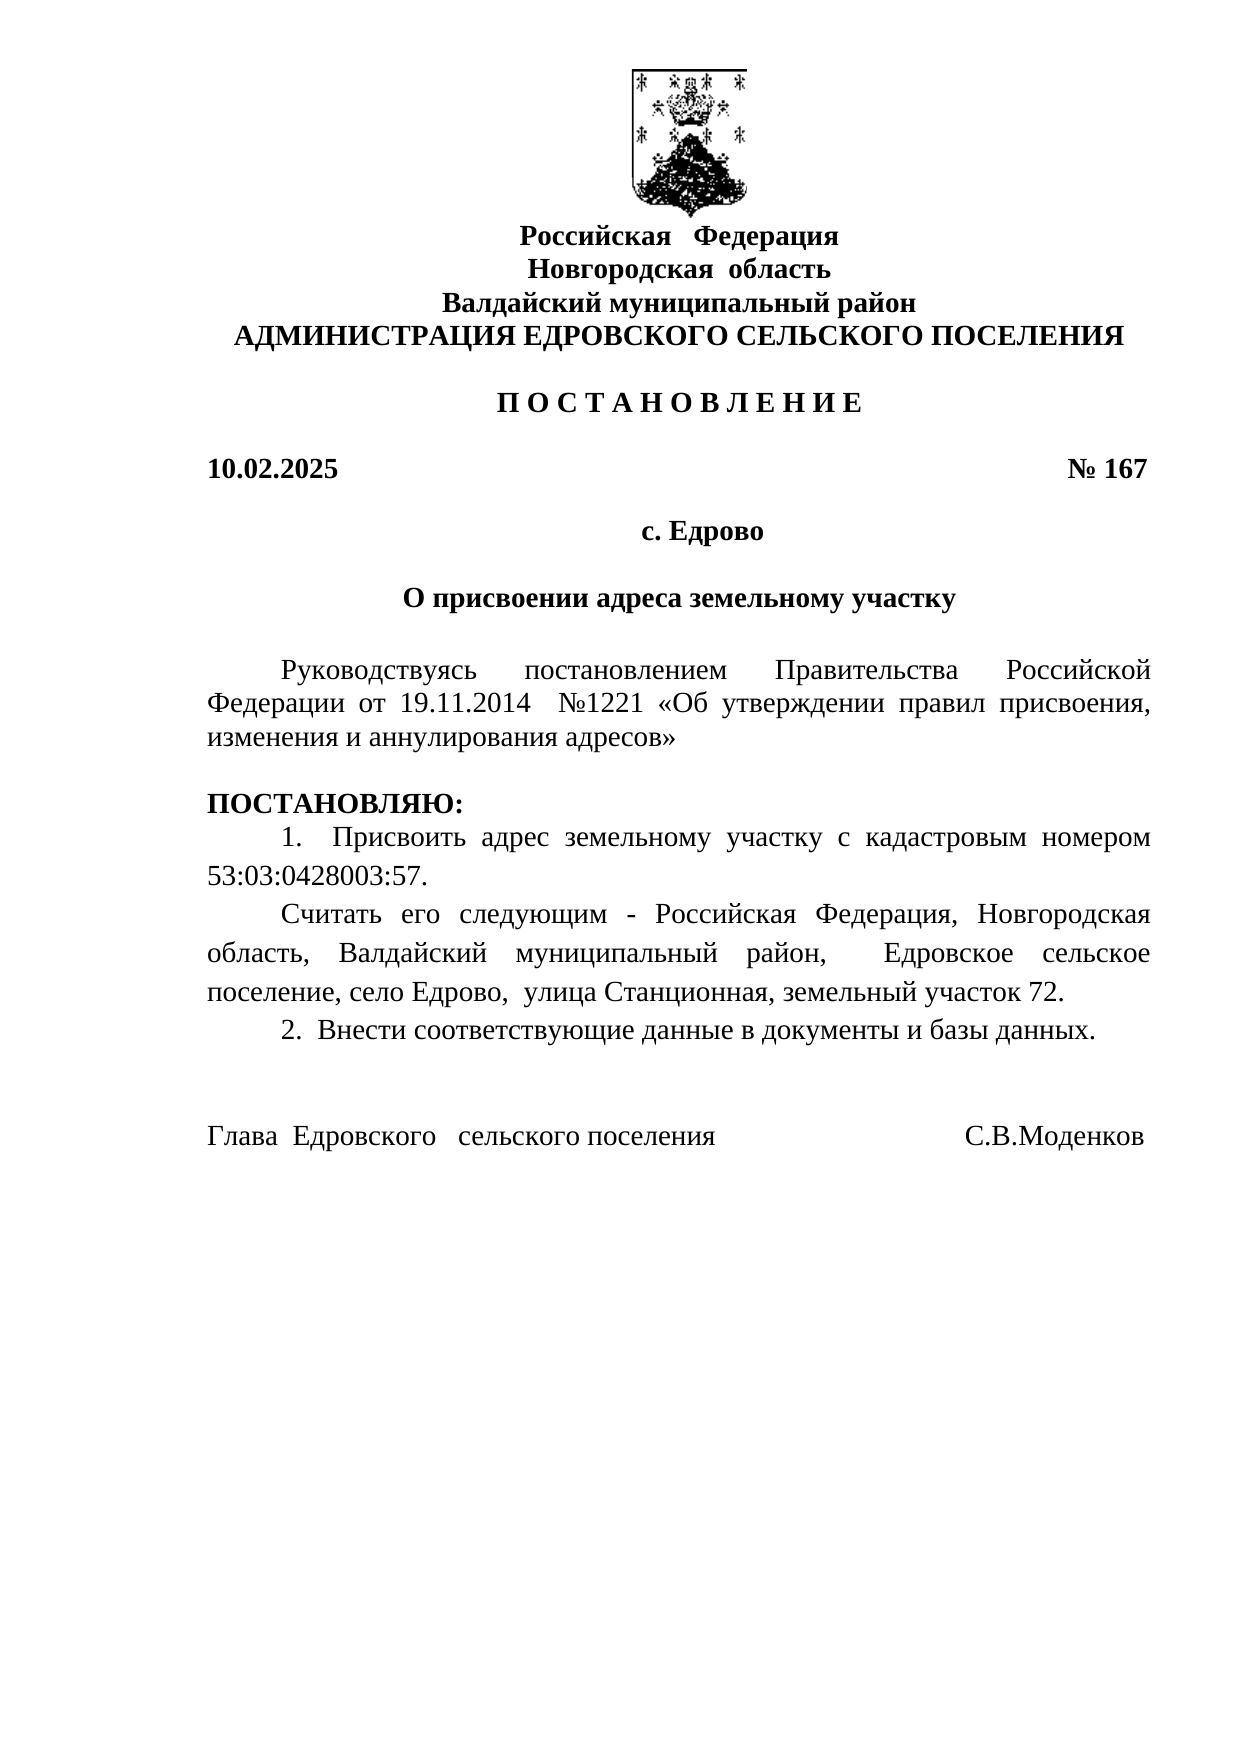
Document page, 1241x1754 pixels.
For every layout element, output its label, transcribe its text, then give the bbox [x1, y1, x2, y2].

text Российская Федерация [207, 118, 1152, 251]
text Новгородская область [207, 251, 1152, 285]
text с. Едрово [502, 513, 1152, 546]
text 2. Внести соответствующие данные в документы и базы данных. [207, 1012, 1152, 1046]
text ПОСТАНОВЛЯЮ: [207, 786, 1152, 819]
text АДМИНИСТРАЦИЯ ЕДРОВСКОГО СЕЛЬСКОГО ПОСЕЛЕНИЯ [207, 318, 1152, 352]
text 1. Присвоить адрес земельному участку с кадастровым номером 53:03:0428003:57. [207, 819, 1152, 892]
text Валдайский муниципальный район [207, 285, 1152, 318]
text 10.02.2025 № 167 [207, 451, 1152, 484]
subtitle П О С Т А Н О В Л Е Н И Е [207, 385, 1152, 419]
text Считать его следующим - Российская Федерация, Новгородская область, Валдайский муниципальный район, Едровское сельское поселение, село Едрово, улица Станционная, земельный участок 72. [207, 897, 1152, 1007]
text О присвоении адреса земельному участку [207, 580, 1152, 613]
text Глава Едровского сельского поселения С.В.Моденков [207, 1118, 1152, 1151]
text Руководствуясь постановлением Правительства Российской Федерации от 19.11.2014 №1221 «Об утверждении правил присвоения, изменения и аннулирования адресов» [207, 652, 1152, 752]
